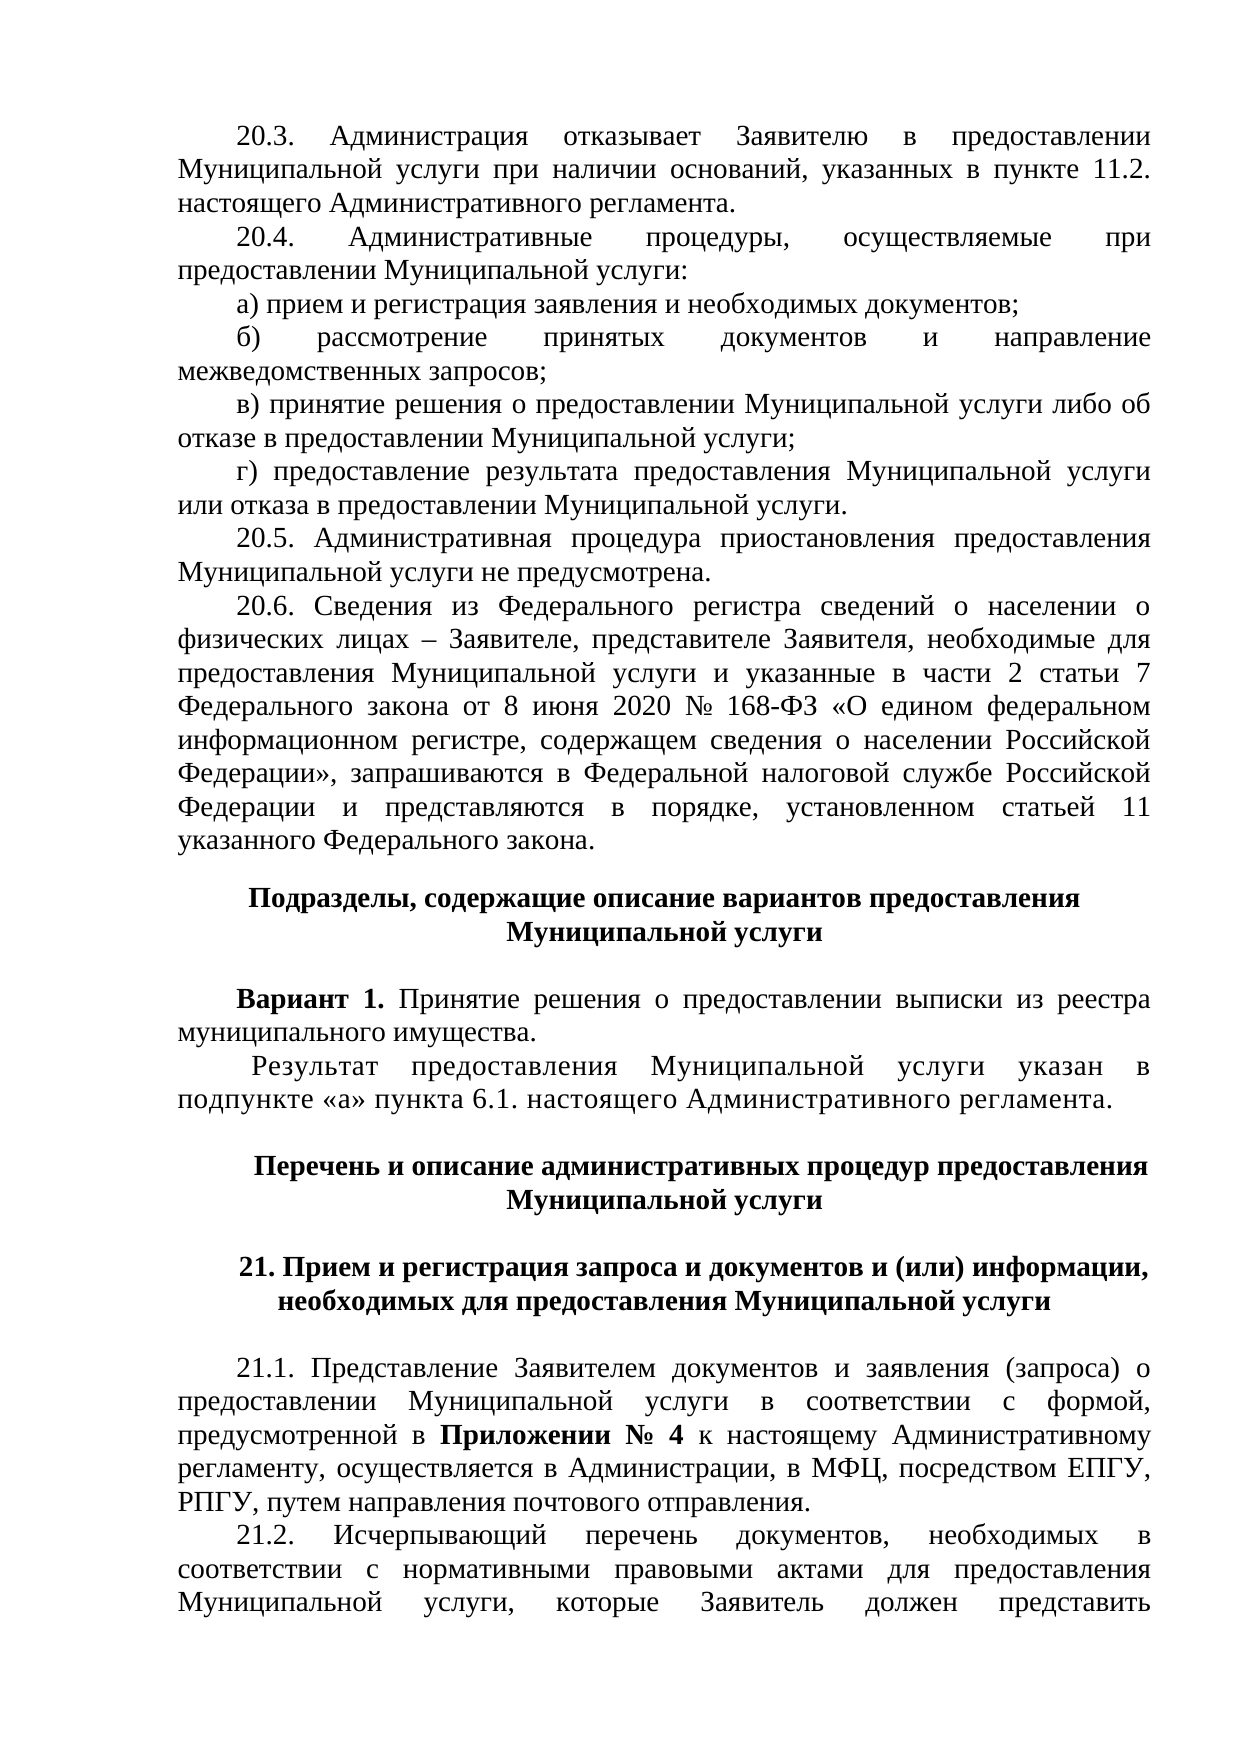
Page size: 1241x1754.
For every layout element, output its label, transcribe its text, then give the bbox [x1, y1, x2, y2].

list 20.4. Административные процедуры, осуществляемые при предоставлении Муниципальной услуги: [177, 219, 1152, 286]
list 20.5. Административная процедура приостановления предоставления Муниципальной услуги не предусмотрена. [177, 521, 1152, 588]
text Перечень и описание административных процедур предоставления Муниципальной услуги [177, 1148, 1152, 1216]
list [177, 1517, 1152, 1618]
list Вариант 1. Принятие решения о предоставлении выписки из реестра муниципального имущества. [177, 981, 1152, 1048]
text Результат предоставления Муниципальной услуги указан в подпункте «а» пункта 6.1. настоящего Административного регламента. [177, 1048, 1152, 1115]
list 20.3. Администрация отказывает Заявителю в предоставлении Муниципальной услуги при наличии оснований, указанных в пункте 11.2. настоящего Административного регламента. [177, 118, 1152, 219]
list в) принятие решения о предоставлении Муниципальной услуги либо об отказе в предоставлении Муниципальной услуги; [177, 386, 1152, 453]
text 20.6. Сведения из Федерального регистра сведений о населении о физических лицах – Заявителе, представителе Заявителя, необходимые для предоставления Муниципальной услуги и указанные в части 2 статьи 7 Федерального закона от 8 июня 2020 № 168-ФЗ «О едином федеральном информационном регистре, содержащем сведения о населении Российской Федерации», запрашиваются в Федеральной налоговой службе Российской Федерации и представляются в порядке, установленном статьей 11 указанного Федерального закона. [177, 588, 1152, 856]
list Подразделы, содержащие описание вариантов предоставления Муниципальной услуги [177, 880, 1152, 947]
list 21. Прием и регистрация запроса и документов и (или) информации, необходимых для предоставления Муниципальной услуги [177, 1249, 1152, 1316]
list г) предоставление результата предоставления Муниципальной услуги или отказа в предоставлении Муниципальной услуги. [177, 453, 1152, 521]
list б) рассмотрение принятых документов и направление межведомственных запросов; [177, 319, 1152, 386]
list 21.1. Представление Заявителем документов и заявления (запроса) о предоставлении Муниципальной услуги в соответствии с формой, предусмотренной в Приложении № 4 к настоящему Административному регламенту, осуществляется в Администрации, в МФЦ, посредством ЕПГУ, РПГУ, путем направления почтового отправления. [177, 1350, 1152, 1517]
list а) прием и регистрация заявления и необходимых документов; [177, 286, 1152, 319]
